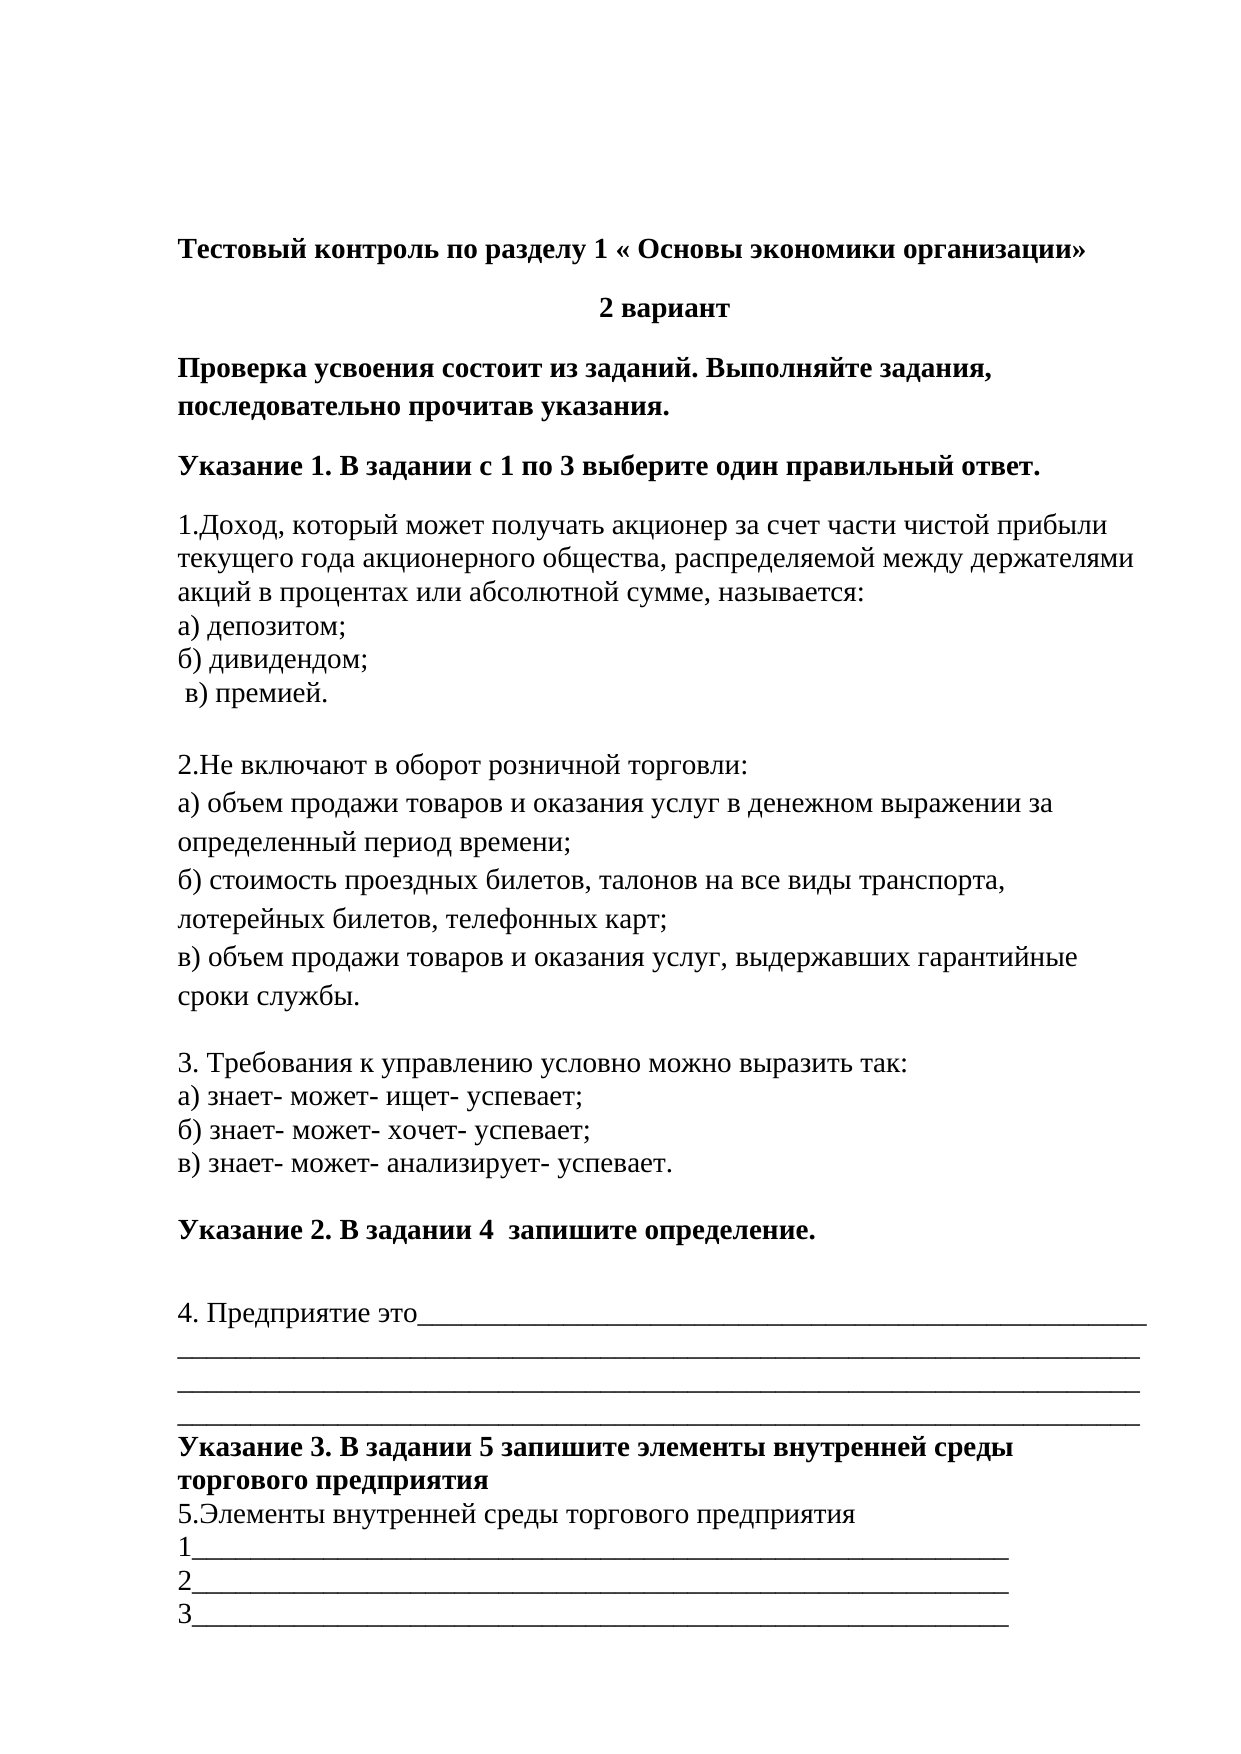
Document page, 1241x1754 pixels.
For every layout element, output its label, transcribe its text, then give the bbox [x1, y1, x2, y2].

text в) знает- может- анализирует- успевает. [177, 1145, 1152, 1179]
text б) стоимость проездных билетов, талонов на все виды транспорта, лотерейных билетов, телефонных карт; [177, 862, 1152, 934]
text в) объем продажи товаров и оказания услуг, выдержавших гарантийные сроки службы. [177, 939, 1152, 1012]
text Указание 2. В задании 4 запишите определение. [177, 1212, 1152, 1246]
text ______________________________________________________________________________________________________________________________________________________________________________________________________ [177, 1328, 1152, 1429]
text 3. Требования к управлению условно можно выразить так: [177, 1045, 1152, 1078]
text 1________________________________________________________ [177, 1529, 1152, 1563]
text б) дивидендом; [177, 641, 1152, 675]
text 2________________________________________________________ [177, 1563, 1152, 1597]
text 3________________________________________________________ [177, 1597, 1152, 1630]
text 2 вариант [177, 290, 1152, 324]
text Тестовый контроль по разделу 1 « Основы экономики организации» [177, 231, 1152, 264]
text а) депозитом; [177, 608, 1152, 641]
text 2.Не включают в оборот розничной торговли: [177, 747, 1152, 780]
text Указание 3. В задании 5 запишите элементы внутренней среды торгового предприятия [177, 1429, 1152, 1496]
text Указание 1. В задании с 1 по 3 выберите один правильный ответ. [177, 448, 1152, 481]
text в) премией. [177, 675, 1152, 708]
text а) объем продажи товаров и оказания услуг в денежном выражении за определенный период времени; [177, 785, 1152, 857]
text б) знает- может- хочет- успевает; [177, 1112, 1152, 1145]
text 5.Элементы внутренней среды торгового предприятия [177, 1496, 1152, 1529]
text а) знает- может- ищет- успевает; [177, 1078, 1152, 1112]
text Проверка усвоения состоит из заданий. Выполняйте задания, последовательно прочитав указания. [177, 350, 1152, 422]
text 4. Предприятие это__________________________________________________ [177, 1295, 1152, 1328]
text 1.Доход, который может получать акционер за счет части чистой прибыли текущего года акционерного общества, распределяемой между держателями акций в процентах или абсолютной сумме, называется: [177, 507, 1152, 608]
